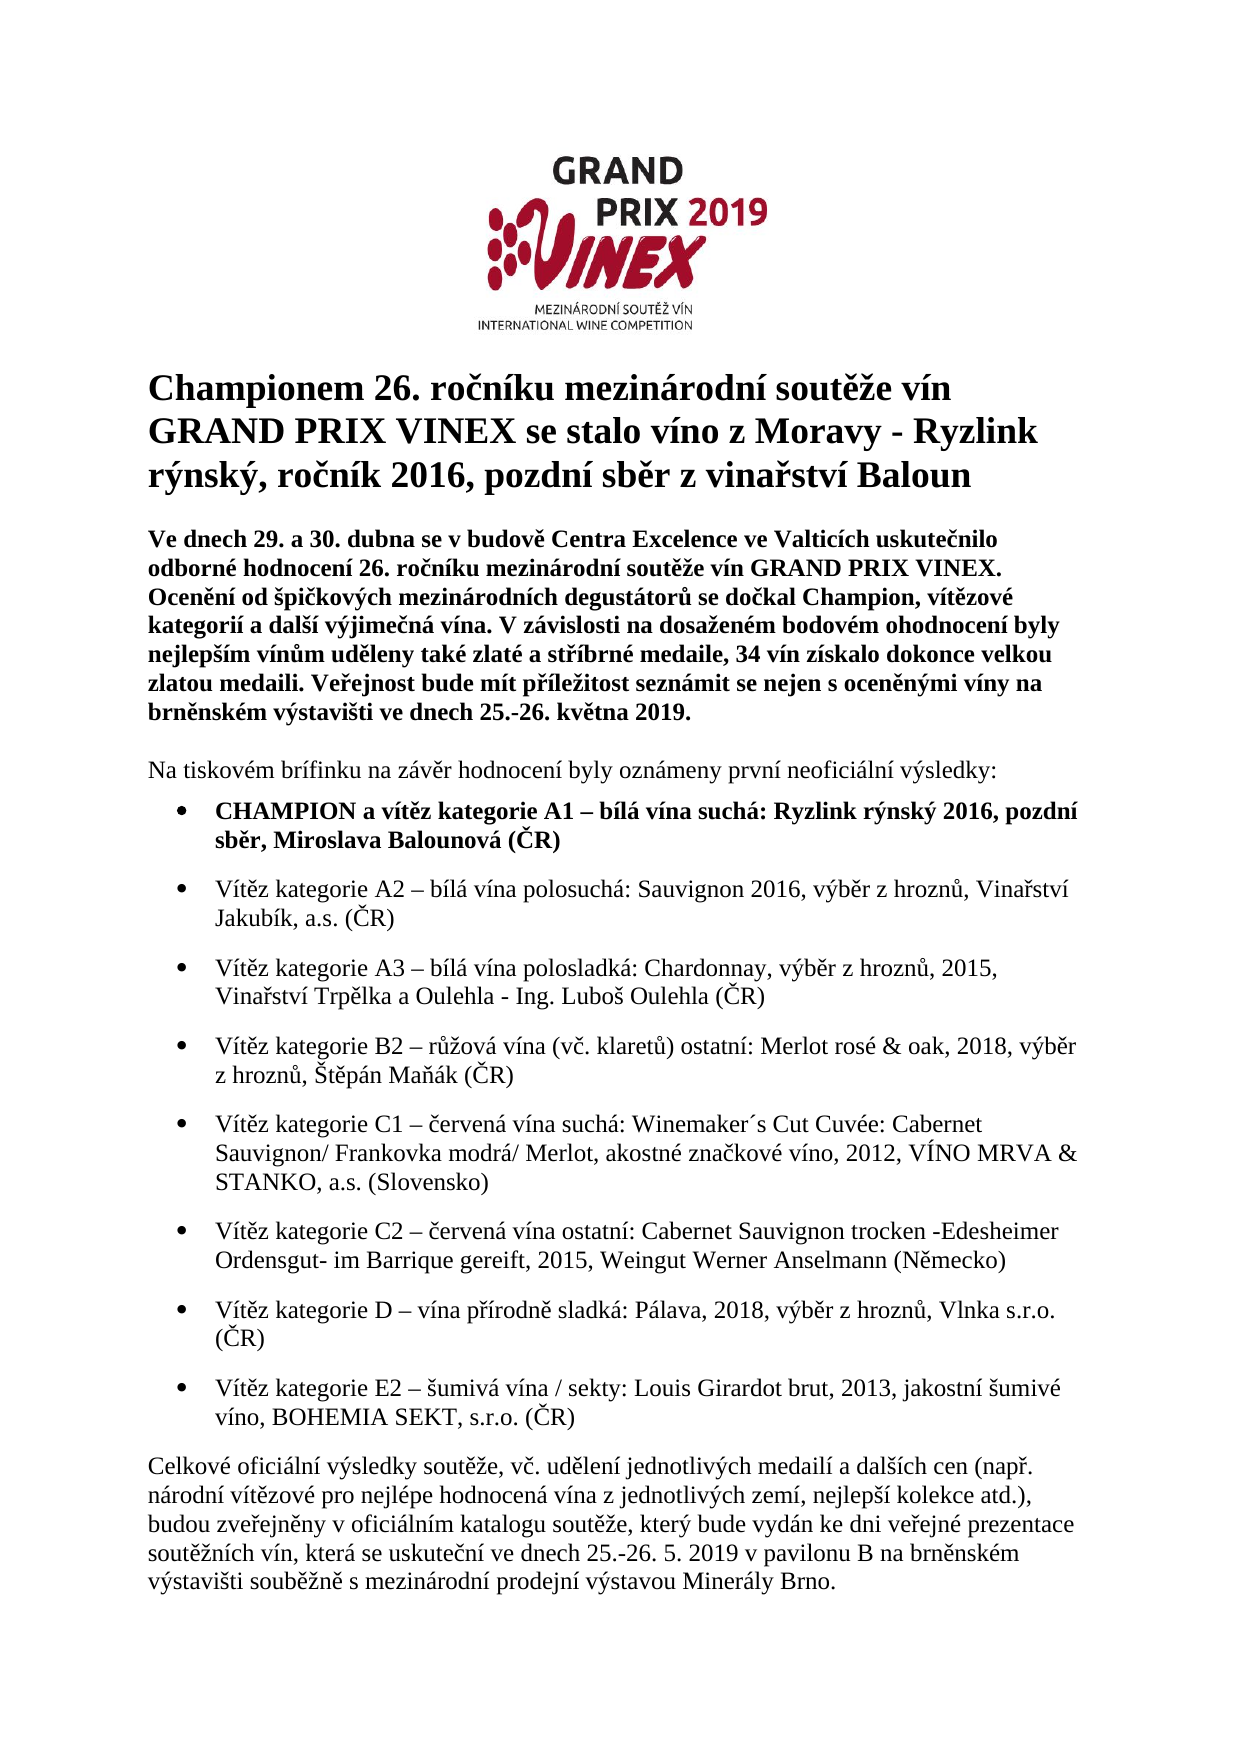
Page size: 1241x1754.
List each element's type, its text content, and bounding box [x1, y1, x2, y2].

text Vítěz kategorie A3 – bílá vína polosladká: Chardonnay, výběr z hroznů, 2015, Vinařství Trpělka a Oulehla - Ing. Luboš Oulehla (ČR) [177, 953, 1093, 1010]
text Vítěz kategorie B2 – růžová vína (vč. klaretů) ostatní: Merlot rosé & oak, 2018, výběr z hroznů, Štěpán Maňák (ČR) [177, 1031, 1093, 1088]
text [148, 1451, 1093, 1595]
text Na tiskovém brífinku na závěr hodnocení byly oznámeny první neoficiální výsledky: [148, 755, 1093, 783]
text Vítěz kategorie C1 – červená vína suchá: Winemaker´s Cut Cuvée: Cabernet Sauvignon/ Frankovka modrá/ Merlot, akostné značkové víno, 2012, VÍNO MRVA & STANKO, a.s. (Slovensko) [177, 1109, 1093, 1196]
text Vítěz kategorie C2 – červená vína ostatní: Cabernet Sauvignon trocken -Edesheimer Ordensgut- im Barrique gereift, 2015, Weingut Werner Anselmann (Německo) [177, 1216, 1093, 1274]
text Championem 26. ročníku mezinárodní soutěže vín GRAND PRIX VINEX se stalo víno z Moravy - Ryzlink rýnský, ročník 2016, pozdní sběr z vinařství Baloun [148, 366, 1093, 495]
picture [462, 147, 778, 337]
text Ve dnech 29. a 30. dubna se v budově Centra Excelence ve Valticích uskutečnilo odborné hodnocení 26. ročníku mezinárodní soutěže vín GRAND PRIX VINEX. Ocenění od špičkových mezinárodních degustátorů se dočkal Champion, vítězové kategorií a další výjimečná vína. V závislosti na dosaženém bodovém ohodnocení byly nejlepším vínům uděleny také zlaté a stříbrné medaile, 34 vín získalo dokonce velkou zlatou medaili. Veřejnost bude mít příležitost seznámit se nejen s oceněnými víny na brněnském výstavišti ve dnech 25.-26. května 2019. [148, 524, 1093, 726]
text Vítěz kategorie D – vína přírodně sladká: Pálava, 2018, výběr z hroznů, Vlnka s.r.o. (ČR) [177, 1295, 1093, 1352]
text CHAMPION a vítěz kategorie A1 – bílá vína suchá: Ryzlink rýnský 2016, pozdní sběr, Miroslava Balounová (ČR) [177, 796, 1093, 853]
text Vítěz kategorie E2 – šumivá vína / sekty: Louis Girardot brut, 2013, jakostní šumivé víno, BOHEMIA SEKT, s.r.o. (ČR) [177, 1373, 1093, 1431]
text Vítěz kategorie A2 – bílá vína polosuchá: Sauvignon 2016, výběr z hroznů, Vinařství Jakubík, a.s. (ČR) [177, 874, 1093, 932]
